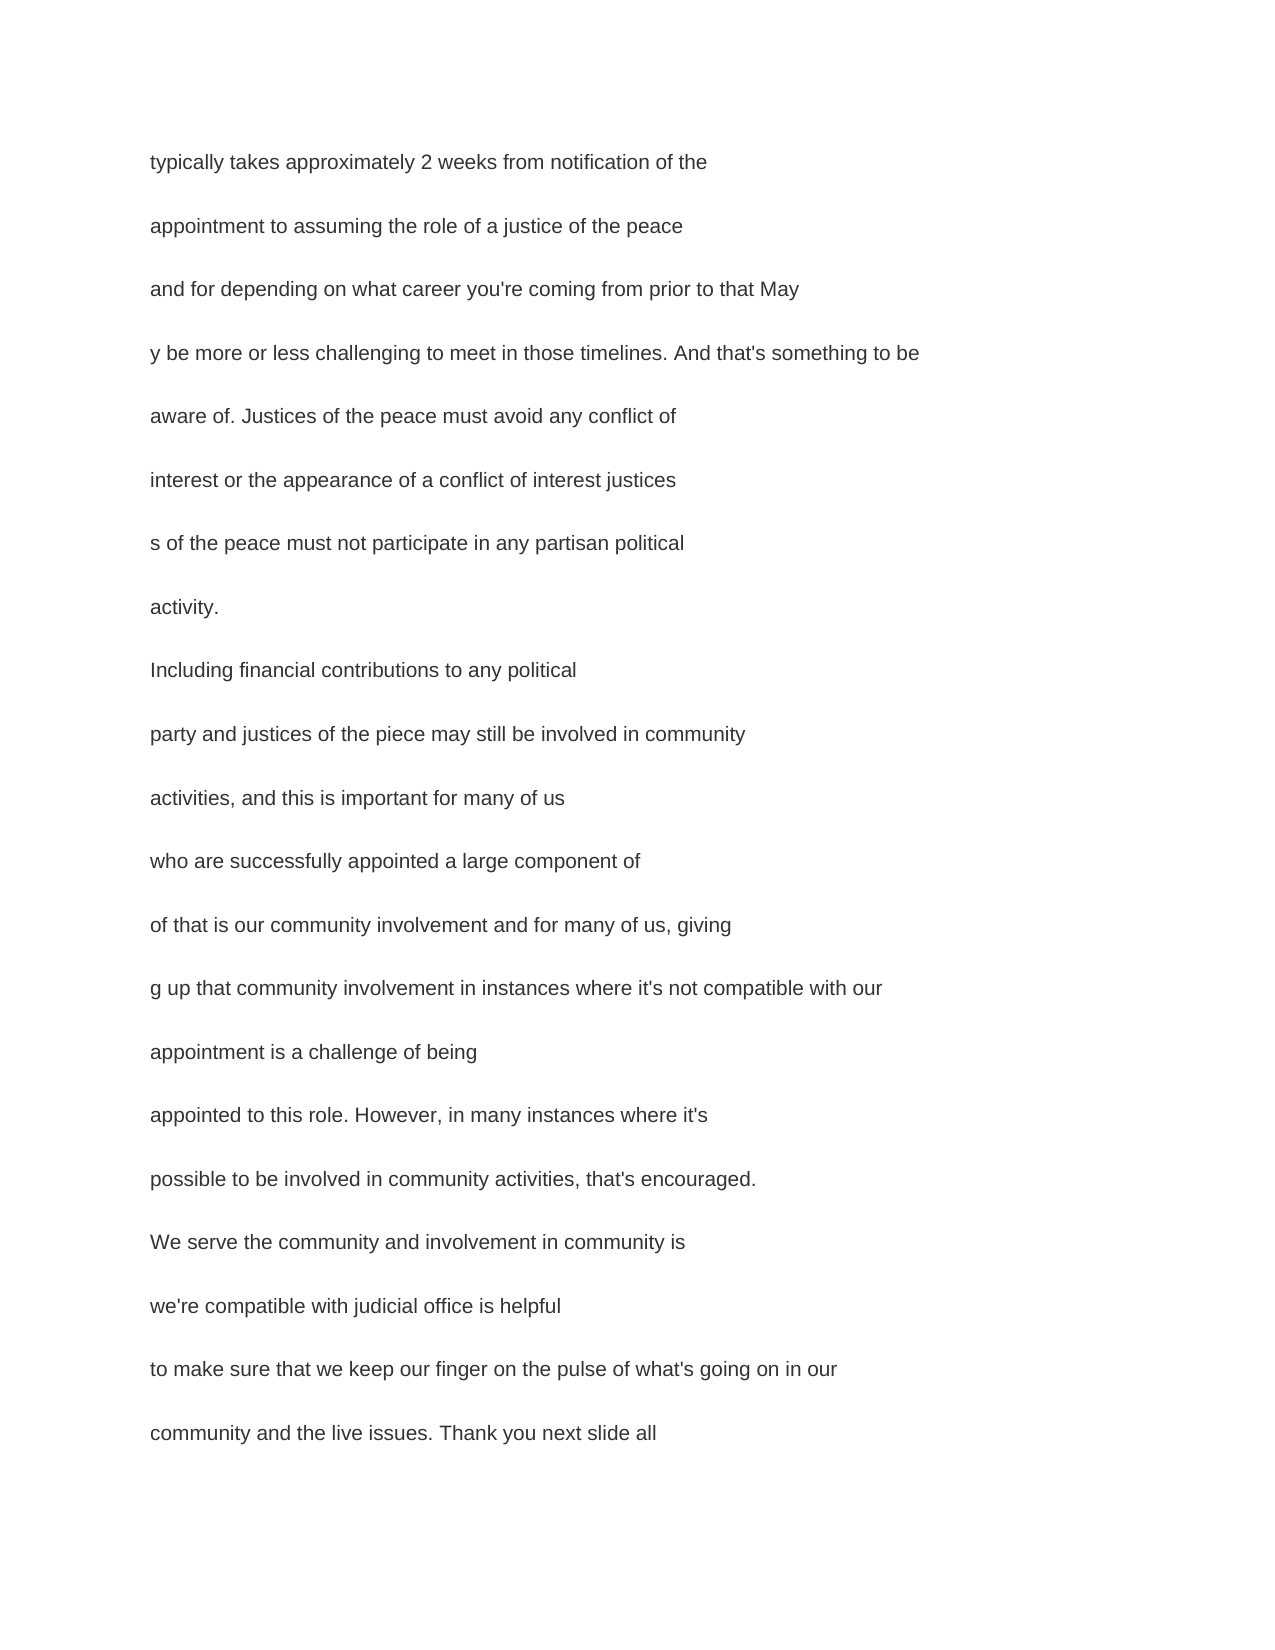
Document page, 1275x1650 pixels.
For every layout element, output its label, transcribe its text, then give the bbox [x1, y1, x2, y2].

text appointment to assuming the role of a justice of the peace [150, 213, 1125, 237]
text Including financial contributions to any political [150, 658, 1125, 682]
text appointment is a challenge of being [150, 1039, 1125, 1063]
text appointed to this role. However, in many instances where it's [150, 1103, 1125, 1127]
text activities, and this is important for many of us [150, 785, 1125, 809]
text interest or the appearance of a conflict of interest justices [150, 468, 1125, 492]
text who are successfully appointed a large component of [150, 849, 1125, 873]
text We serve the community and involvement in community is [150, 1230, 1125, 1254]
text party and justices of the piece may still be involved in community [150, 722, 1125, 746]
text g up that community involvement in instances where it's not compatible with our [150, 976, 1125, 1000]
text we're compatible with judicial office is helpful [150, 1294, 1125, 1318]
text to make sure that we keep our finger on the pulse of what's going on in our [150, 1357, 1125, 1381]
text of that is our community involvement and for many of us, giving [150, 912, 1125, 936]
text community and the live issues. Thank you next slide all [150, 1421, 1125, 1445]
text y be more or less challenging to meet in those timelines. And that's something to be [150, 341, 1125, 364]
text possible to be involved in community activities, that's encouraged. [150, 1167, 1125, 1191]
text s of the peace must not participate in any partisan political [150, 531, 1125, 555]
text aware of. Justices of the peace must avoid any conflict of [150, 404, 1125, 428]
text typically takes approximately 2 weeks from notification of the [150, 150, 1125, 174]
text and for depending on what career you're coming from prior to that May [150, 277, 1125, 301]
text activity. [150, 595, 1125, 619]
